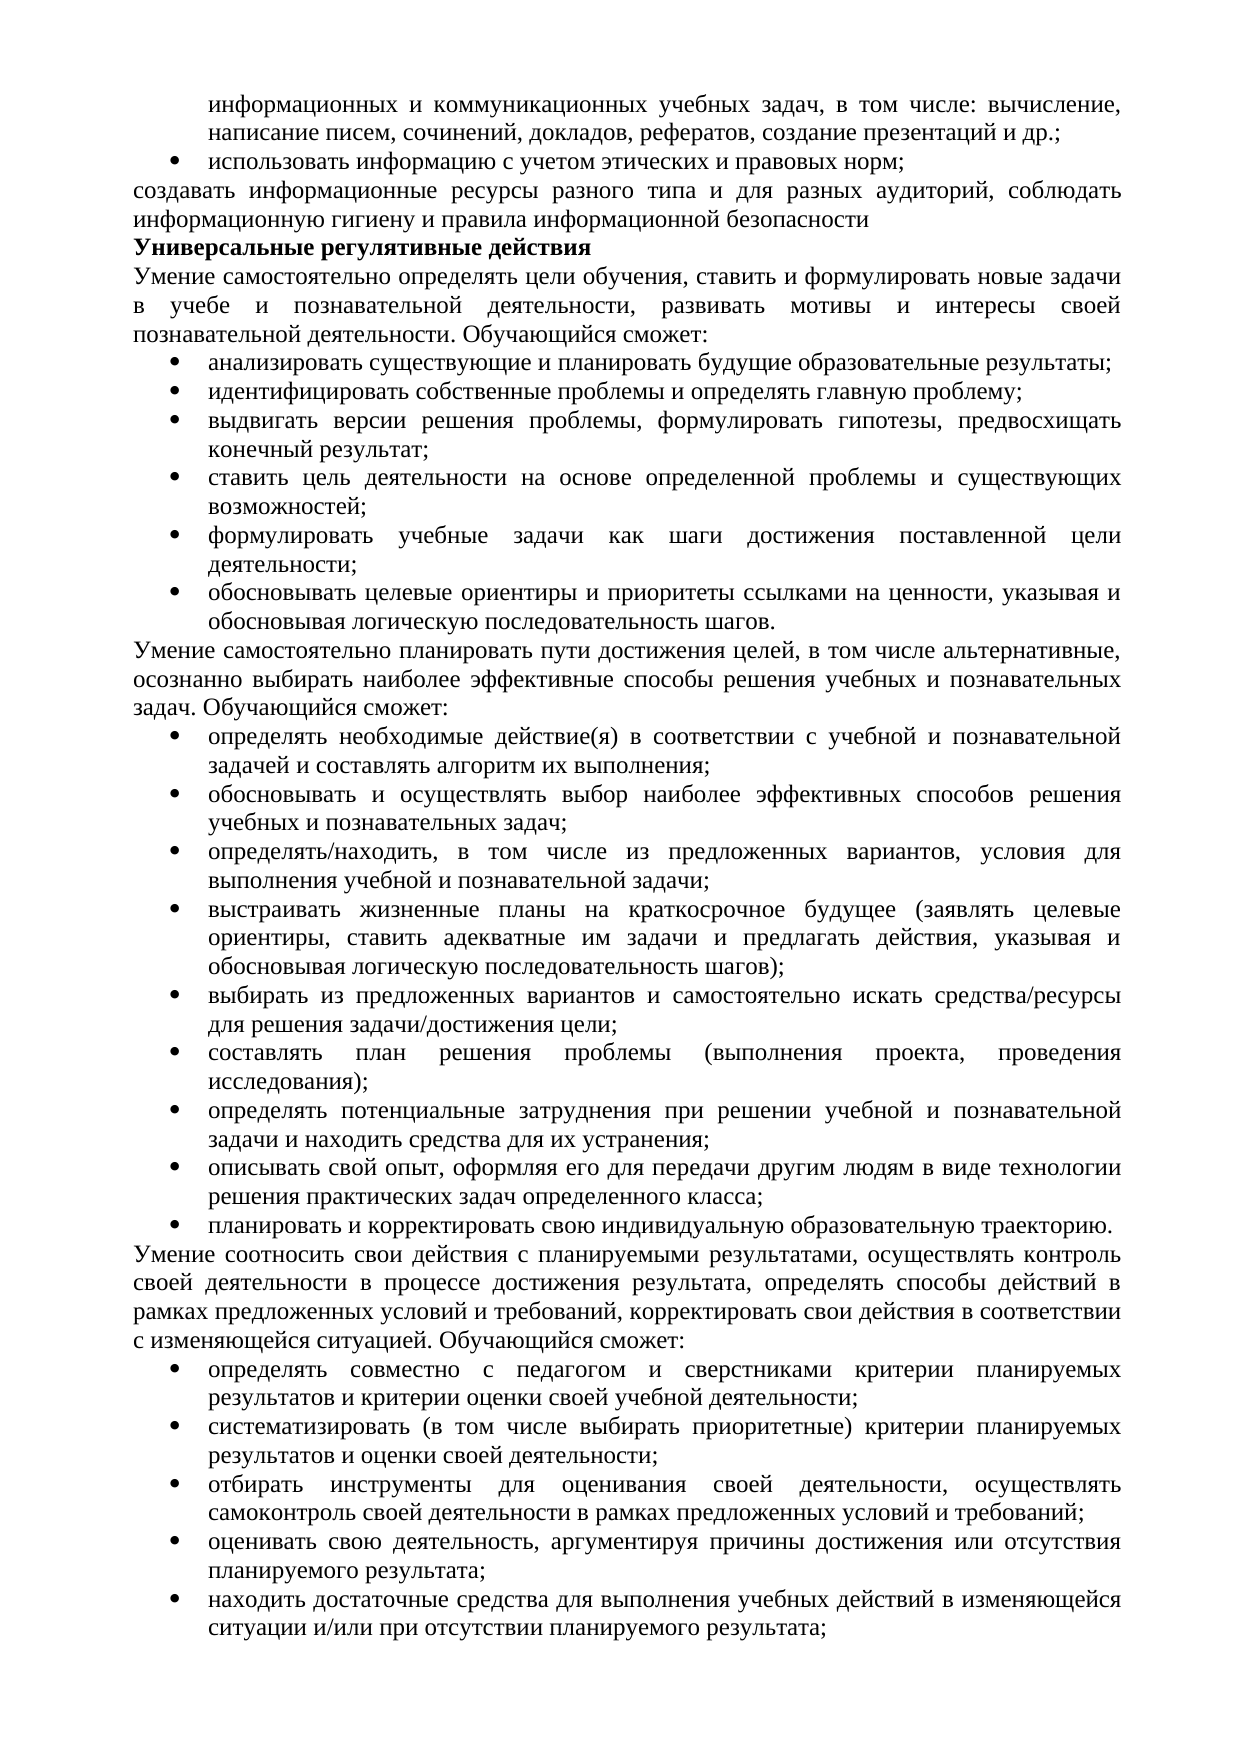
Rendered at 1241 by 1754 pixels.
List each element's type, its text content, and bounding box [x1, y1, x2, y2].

list идентифицировать собственные проблемы и определять главную проблему; [170, 376, 1122, 405]
text Умение самостоятельно определять цели обучения, ставить и формулировать новые задачи в учебе и познавательной деятельности, развивать мотивы и интересы своей познавательной деятельности. Обучающийся сможет: [133, 261, 1122, 347]
list составлять план решения проблемы (выполнения проекта, проведения исследования); [170, 1037, 1122, 1095]
list оценивать свою деятельность, аргументируя причины достижения или отсутствия планируемого результата; [170, 1526, 1122, 1584]
list планировать и корректировать свою индивидуальную образовательную траекторию. [170, 1210, 1122, 1239]
list описывать свой опыт, оформляя его для передачи другим людям в виде технологии решения практических задач определенного класса; [170, 1152, 1122, 1210]
list определять совместно с педагогом и сверстниками критерии планируемых результатов и критерии оценки своей учебной деятельности; [170, 1354, 1122, 1411]
list использовать информацию с учетом этических и правовых норм; [170, 146, 1122, 175]
list формулировать учебные задачи как шаги достижения поставленной цели деятельности; [170, 520, 1122, 577]
list систематизировать (в том числе выбирать приоритетные) критерии планируемых результатов и оценки своей деятельности; [170, 1411, 1122, 1469]
list ставить цель деятельности на основе определенной проблемы и существующих возможностей; [170, 462, 1122, 520]
text Умение самостоятельно планировать пути достижения целей, в том числе альтернативные, осознанно выбирать наиболее эффективные способы решения учебных и познавательных задач. Обучающийся сможет: [133, 635, 1122, 721]
list выбирать из предложенных вариантов и самостоятельно искать средства/ресурсы для решения задачи/достижения цели; [170, 980, 1122, 1037]
list выстраивать жизненные планы на краткосрочное будущее (заявлять целевые ориентиры, ставить адекватные им задачи и предлагать действия, указывая и обосновывая логическую последовательность шагов); [170, 894, 1122, 980]
list отбирать инструменты для оценивания своей деятельности, осуществлять самоконтроль своей деятельности в рамках предложенных условий и требований; [170, 1469, 1122, 1526]
text Умение соотносить свои действия с планируемыми результатами, осуществлять контроль своей деятельности в процессе достижения результата, определять способы действий в рамках предложенных условий и требований, корректировать свои действия в соответствии с изменяющейся ситуацией. Обучающийся сможет: [133, 1239, 1122, 1354]
text создавать информационные ресурсы разного типа и для разных аудиторий, соблюдать информационную гигиену и правила информационной безопасности [133, 175, 1122, 232]
list обосновывать целевые ориентиры и приоритеты ссылками на ценности, указывая и обосновывая логическую последовательность шагов. [170, 577, 1122, 635]
list определять потенциальные затруднения при решении учебной и познавательной задачи и находить средства для их устранения; [170, 1095, 1122, 1152]
list определять необходимые действие(я) в соответствии с учебной и познавательной задачей и составлять алгоритм их выполнения; [170, 721, 1122, 779]
list определять/находить, в том числе из предложенных вариантов, условия для выполнения учебной и познавательной задачи; [170, 836, 1122, 894]
list находить достаточные средства для выполнения учебных действий в изменяющейся ситуации и/или при отсутствии планируемого результата; [170, 1584, 1122, 1641]
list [170, 89, 1122, 146]
list выдвигать версии решения проблемы, формулировать гипотезы, предвосхищать конечный результат; [170, 405, 1122, 462]
list обосновывать и осуществлять выбор наиболее эффективных способов решения учебных и познавательных задач; [170, 779, 1122, 836]
text Универсальные регулятивные действия [133, 232, 1122, 261]
list анализировать существующие и планировать будущие образовательные результаты; [170, 347, 1122, 376]
